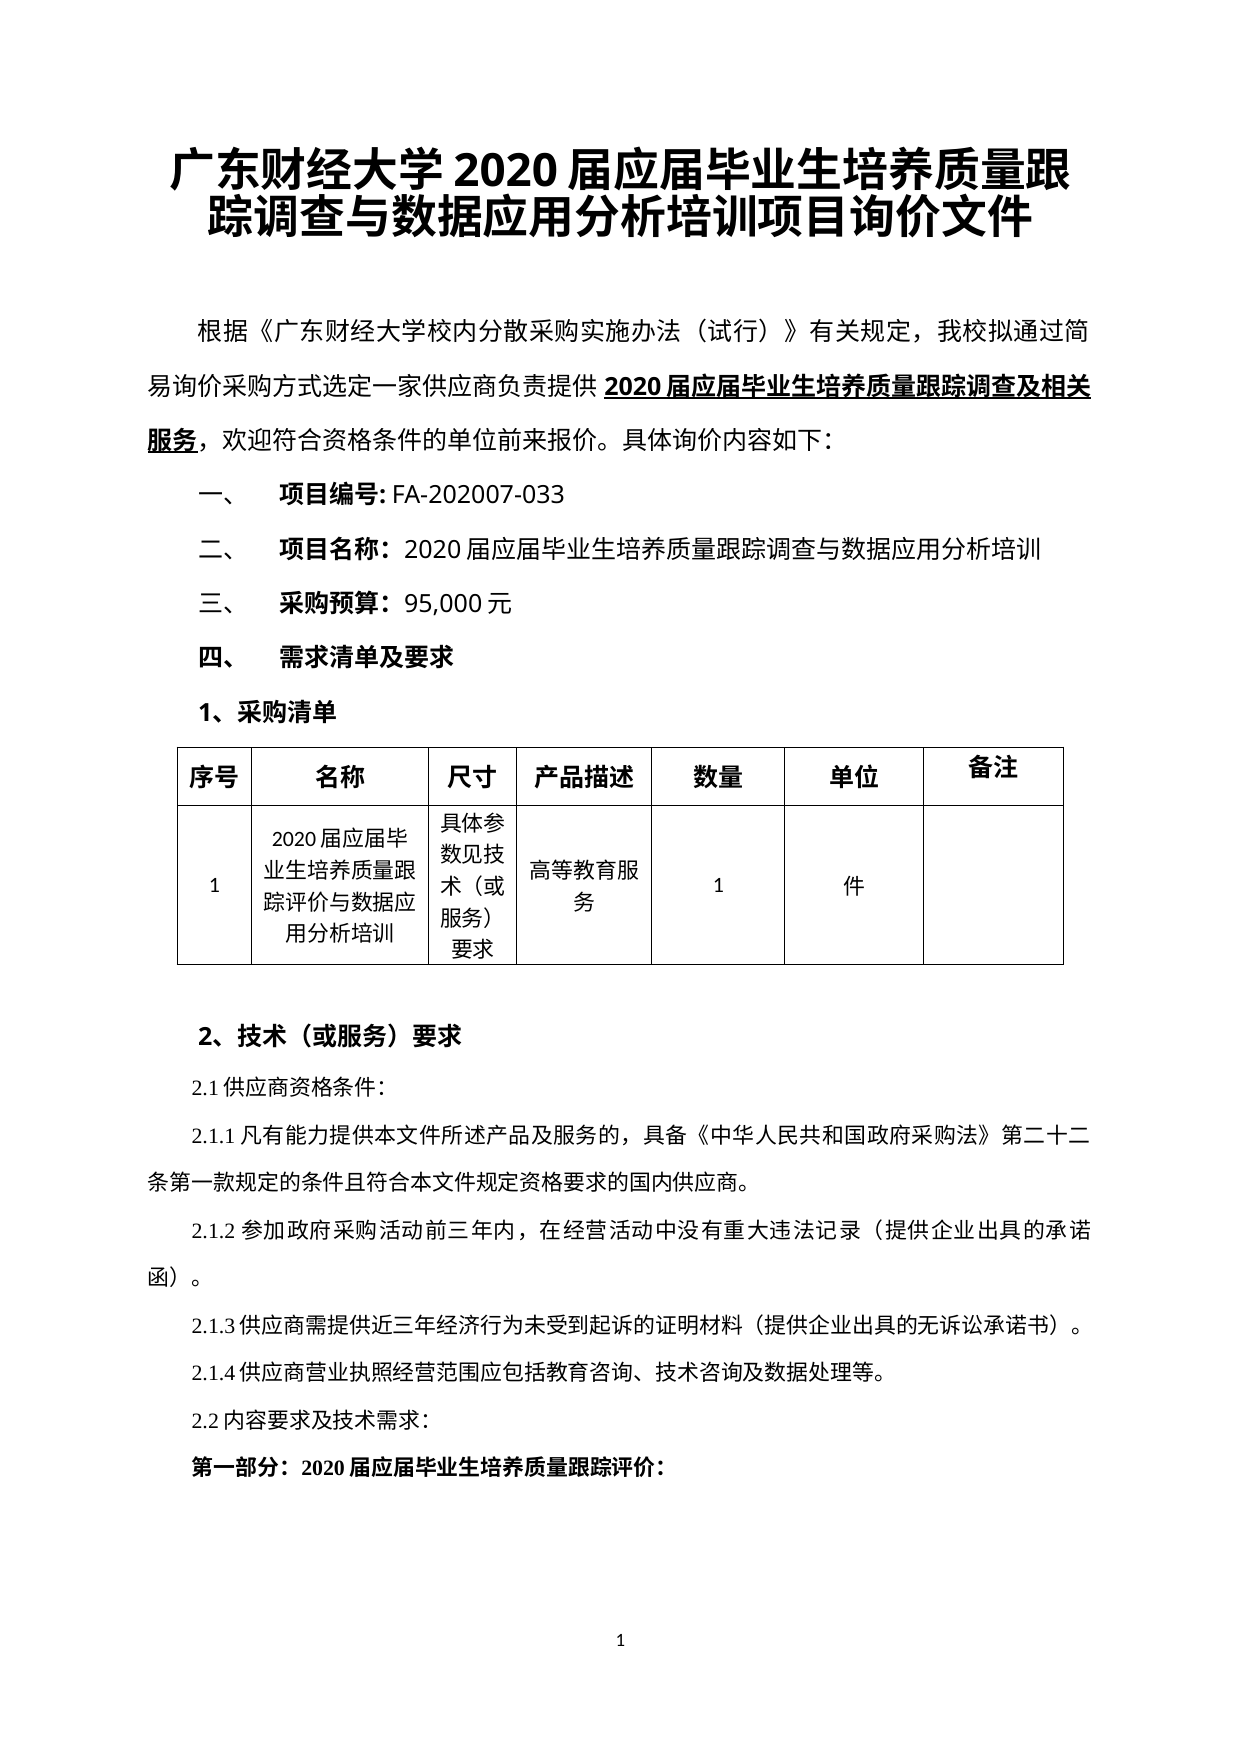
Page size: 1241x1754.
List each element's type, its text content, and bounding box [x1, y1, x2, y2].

table_cell 具体参数见技术（或服务）要求 [429, 806, 516, 964]
table_header 序号 [178, 748, 251, 804]
table_cell 高等教育服务 [517, 806, 651, 964]
text 第一部分：2020届应届毕业生培养质量跟踪评价： [148, 1450, 1092, 1482]
list 项目编号: FA-202007-033 [148, 475, 1092, 511]
table_cell [924, 806, 1063, 964]
text 2.1.1凡有能力提供本文件所述产品及服务的，具备《中华人民共和国政府采购法》第二十二条第一款规定的条件且符合本文件规定资格要求的国内供应商。 [148, 1118, 1092, 1197]
table_header 尺寸 [429, 748, 516, 804]
table_cell 1 [178, 806, 251, 964]
table_header 产品描述 [517, 748, 651, 804]
text 2.2内容要求及技术需求： [148, 1403, 1092, 1434]
table_header 单位 [785, 748, 923, 804]
text 2.1.3供应商需提供近三年经济行为未受到起诉的证明材料（提供企业出具的无诉讼承诺书）。 [148, 1308, 1092, 1339]
text 1、采购清单 [198, 692, 1092, 728]
text 根据《广东财经大学校内分散采购实施办法（试行）》有关规定，我校拟通过简易询价采购方式选定一家供应商负责提供2020届应届毕业生培养质量跟踪调查及相关服务，欢迎符合资格条件的单位前来报价。具体询价内容如下： [148, 312, 1092, 457]
list 采购预算：95,000元 [148, 583, 1092, 620]
table_header 数量 [652, 748, 784, 804]
text 2.1供应商资格条件： [148, 1070, 1092, 1102]
list 需求清单及要求 [148, 638, 1092, 674]
list 项目名称：2020届应届毕业生培养质量跟踪调查与数据应用分析培训 [148, 529, 1092, 565]
text 广东财经大学2020届应届毕业生培养质量跟踪调查与数据应用分析培训项目询价文件 [148, 148, 1092, 243]
text 2.1.4供应商营业执照经营范围应包括教育咨询、技术咨询及数据处理等。 [148, 1355, 1092, 1387]
table_cell 2020届应届毕业生培养质量跟踪评价与数据应用分析培训 [252, 806, 428, 964]
table_cell 1 [652, 806, 784, 964]
text 2、技术（或服务）要求 [198, 1016, 1092, 1052]
table_cell 件 [785, 806, 923, 964]
table_header 名称 [252, 748, 428, 804]
table_header 备注 [924, 748, 1063, 804]
text 2.1.2参加政府采购活动前三年内，在经营活动中没有重大违法记录（提供企业出具的承诺函）。 [148, 1213, 1092, 1292]
